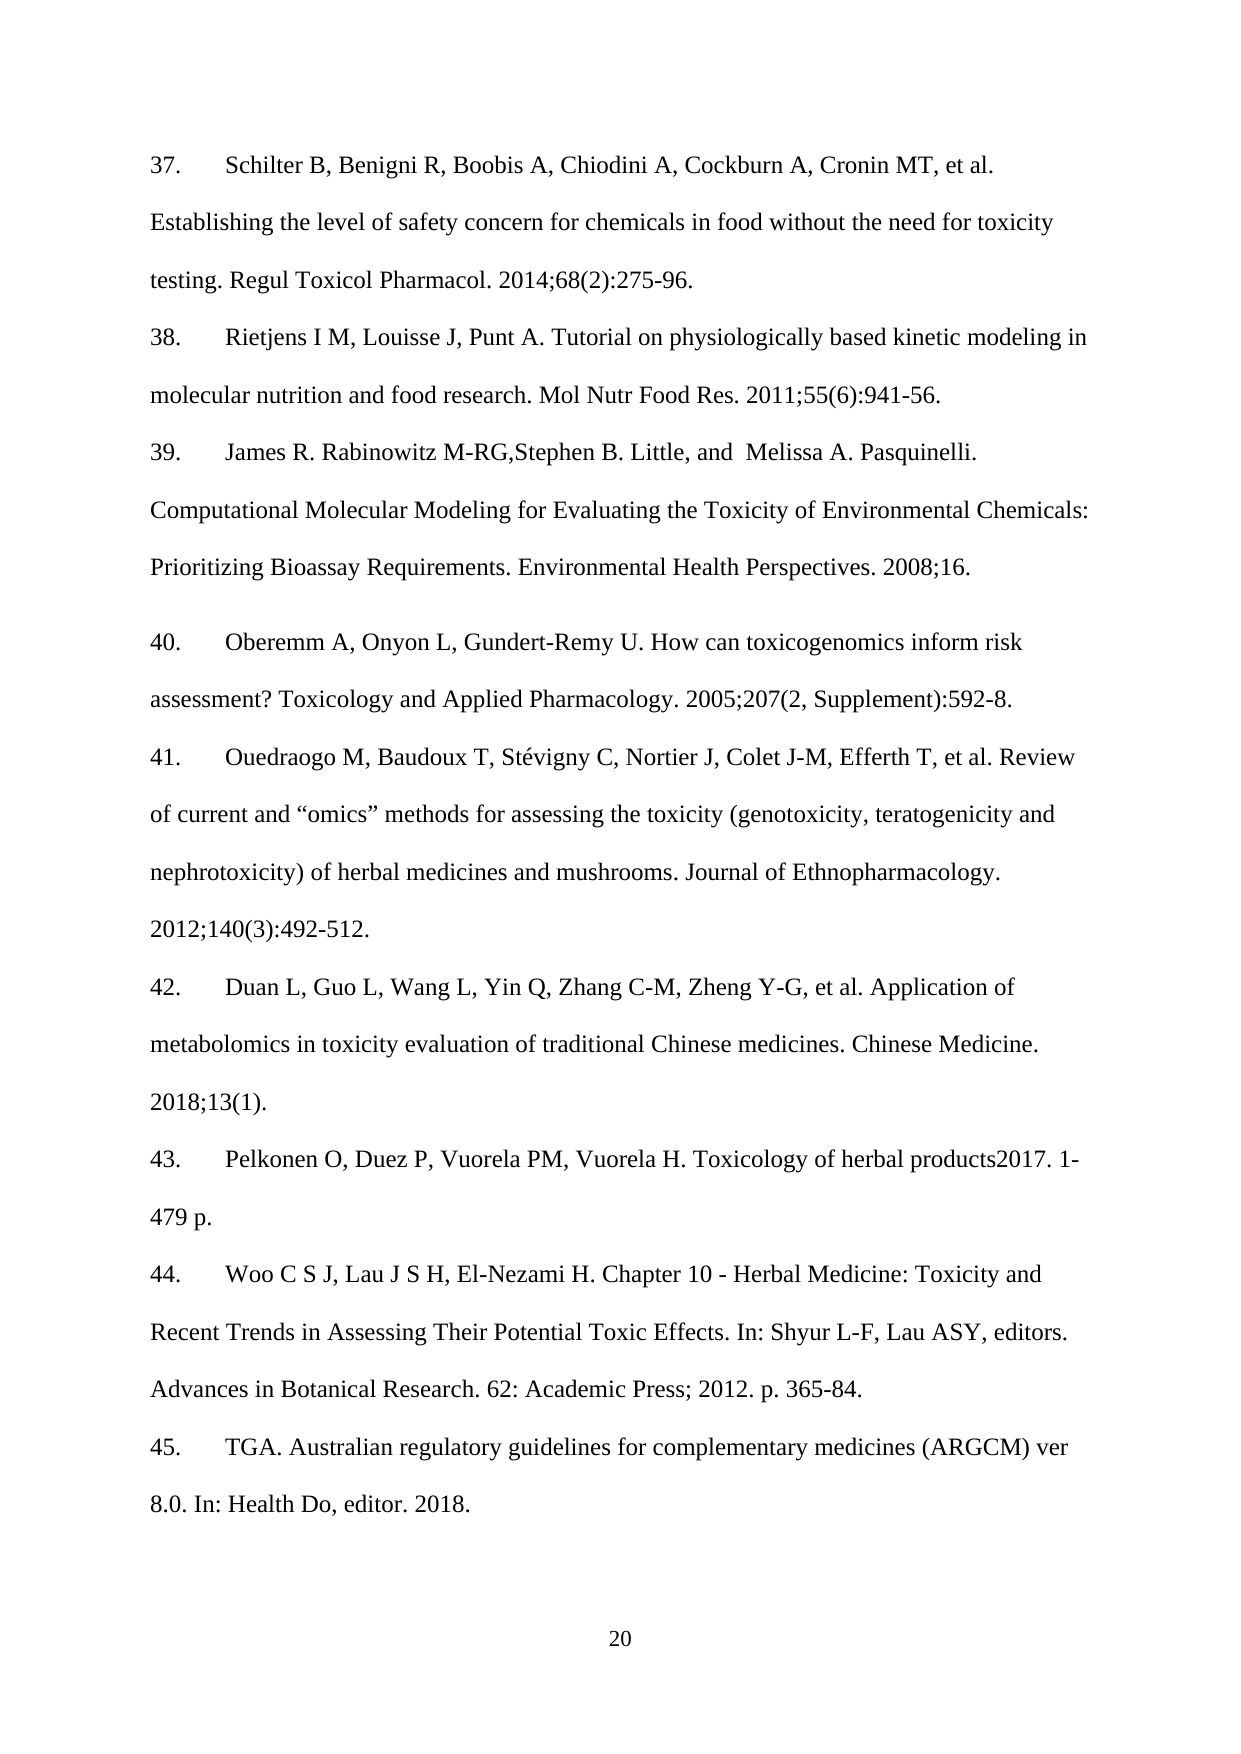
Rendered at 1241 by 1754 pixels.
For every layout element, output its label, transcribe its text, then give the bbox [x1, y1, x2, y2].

text 44. Woo C S J, Lau J S H, El-Nezami H. Chapter 10 - Herbal Medicine: Toxicity and Recent Trends in Assessing Their Potential Toxic Effects. In: Shyur L-F, Lau ASY, editors. Advances in Botanical Research. 62: Academic Press; 2012. p. 365-84. [150, 1259, 1090, 1403]
text 37. Schilter B, Benigni R, Boobis A, Chiodini A, Cockburn A, Cronin MT, et al. Establishing the level of safety concern for chemicals in food without the need for toxicity testing. Regul Toxicol Pharmacol. 2014;68(2):275-96. [150, 150, 1090, 294]
text 40. Oberemm A, Onyon L, Gundert-Remy U. How can toxicogenomics inform risk assessment? Toxicology and Applied Pharmacology. 2005;207(2, Supplement):592-8. [150, 627, 1090, 713]
text 38. Rietjens I M, Louisse J, Punt A. Tutorial on physiologically based kinetic modeling in molecular nutrition and food research. Mol Nutr Food Res. 2011;55(6):941-56. [150, 322, 1090, 409]
text 42. Duan L, Guo L, Wang L, Yin Q, Zhang C-M, Zheng Y-G, et al. Application of metabolomics in toxicity evaluation of traditional Chinese medicines. Chinese Medicine. 2018;13(1). [150, 972, 1090, 1115]
text 41. Ouedraogo M, Baudoux T, Stévigny C, Nortier J, Colet J-M, Efferth T, et al. Review of current and “omics” methods for assessing the toxicity (genotoxicity, teratogenicity and nephrotoxicity) of herbal medicines and mushrooms. Journal of Ethnopharmacology. 2012;140(3):492-512. [150, 742, 1090, 943]
text 43. Pelkonen O, Duez P, Vuorela PM, Vuorela H. Toxicology of herbal products2017. 1-479 p. [150, 1144, 1090, 1230]
text 39. James R. Rabinowitz M-RG,Stephen B. Little, and Melissa A. Pasquinelli. Computational Molecular Modeling for Evaluating the Toxicity of Environmental Chemicals: Prioritizing Bioassay Requirements. Environmental Health Perspectives. 2008;16. [150, 437, 1090, 581]
text 45. TGA. Australian regulatory guidelines for complementary medicines (ARGCM) ver 8.0. In: Health Do, editor. 2018. [150, 1432, 1090, 1518]
